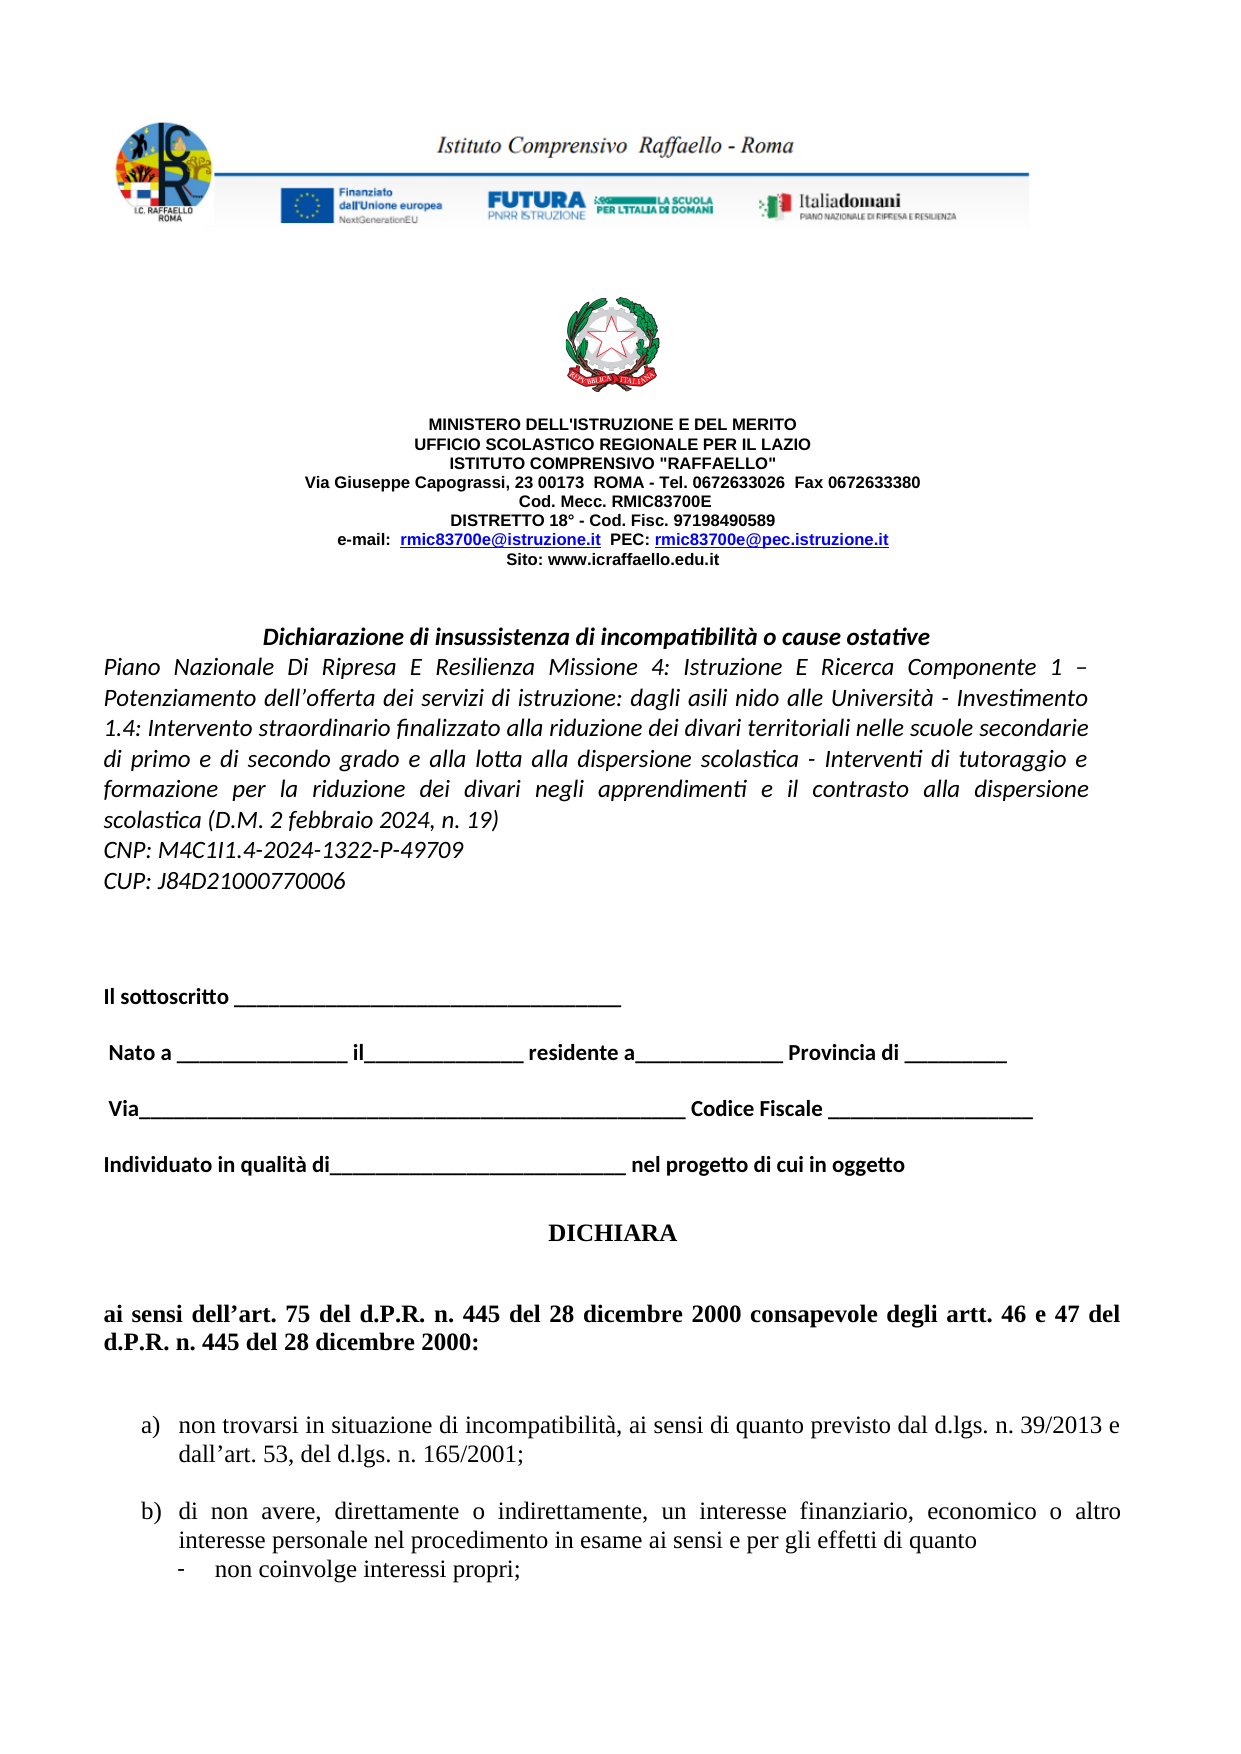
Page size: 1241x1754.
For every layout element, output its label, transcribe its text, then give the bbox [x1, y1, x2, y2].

text Individuato in qualità di__________________________ nel progetto di cui in oggetto [103, 1150, 1122, 1178]
text Cod. Mecc. RMIC83700E [103, 492, 1122, 511]
text DICHIARA [103, 1218, 1122, 1247]
text e-mail: rmic83700e@istruzione.it PEC: rmic83700e@pec.istruzione.it [103, 530, 1122, 549]
picture [565, 297, 660, 392]
text MINISTERO DELL'ISTRUZIONE E DEL MERITO [103, 415, 1122, 434]
text ai sensi dell’art. 75 del d.P.R. n. 445 del 28 dicembre 2000 consapevole degli artt. 46 e 47 del d.P.R. n. 445 del 28 dicembre 2000: [103, 1299, 1122, 1356]
text Via________________________________________________ Codice Fiscale __________________ [103, 1094, 1122, 1122]
text Nato a _______________ il______________ residente a_____________ Provincia di _________ [103, 1038, 1122, 1066]
text DISTRETTO 18° - Cod. Fisc. 97198490589 [103, 511, 1122, 530]
text ISTITUTO COMPRENSIVO "RAFFAELLO" [103, 453, 1122, 473]
list di non avere, direttamente o indirettamente, un interesse finanziario, economico o altro interesse personale nel procedimento in esame ai sensi e per gli effetti di quanto [141, 1496, 1122, 1554]
text CNP: M4C1I1.4-2024-1322-P-49709 [103, 834, 1092, 865]
text Piano Nazionale Di Ripresa E Resilienza Missione 4: Istruzione E Ricerca Componente 1 – Potenziamento dell’offerta dei servizi di istruzione: dagli asili nido alle Università - Investimento 1.4: Intervento straordinario finalizzato alla riduzione dei divari territoriali nelle scuole secondarie di primo e di secondo grado e alla lotta alla dispersione scolastica - Interventi di tutoraggio e formazione per la riduzione dei divari negli apprendimenti e il contrasto alla dispersione scolastica (D.M. 2 febbraio 2024, n. 19) [103, 651, 1092, 834]
text Dichiarazione di insussistenza di incompatibilità o cause ostative [103, 621, 1092, 651]
list non trovarsi in situazione di incompatibilità, ai sensi di quanto previsto dal d.lgs. n. 39/2013 e dall’art. 53, del d.lgs. n. 165/2001; [141, 1410, 1122, 1467]
list non coinvolge interessi propri; [177, 1554, 1122, 1584]
text Sito: www.icraffaello.edu.it [103, 549, 1122, 568]
text UFFICIO SCOLASTICO REGIONALE PER IL LAZIO [103, 434, 1122, 453]
text CUP: J84D21000770006 [103, 865, 1092, 895]
picture [103, 95, 1044, 238]
text Il sottoscritto __________________________________ [103, 982, 1122, 1010]
text Via Giuseppe Capograssi, 23 00173 ROMA - Tel. 0672633026 Fax 0672633380 [103, 473, 1122, 492]
